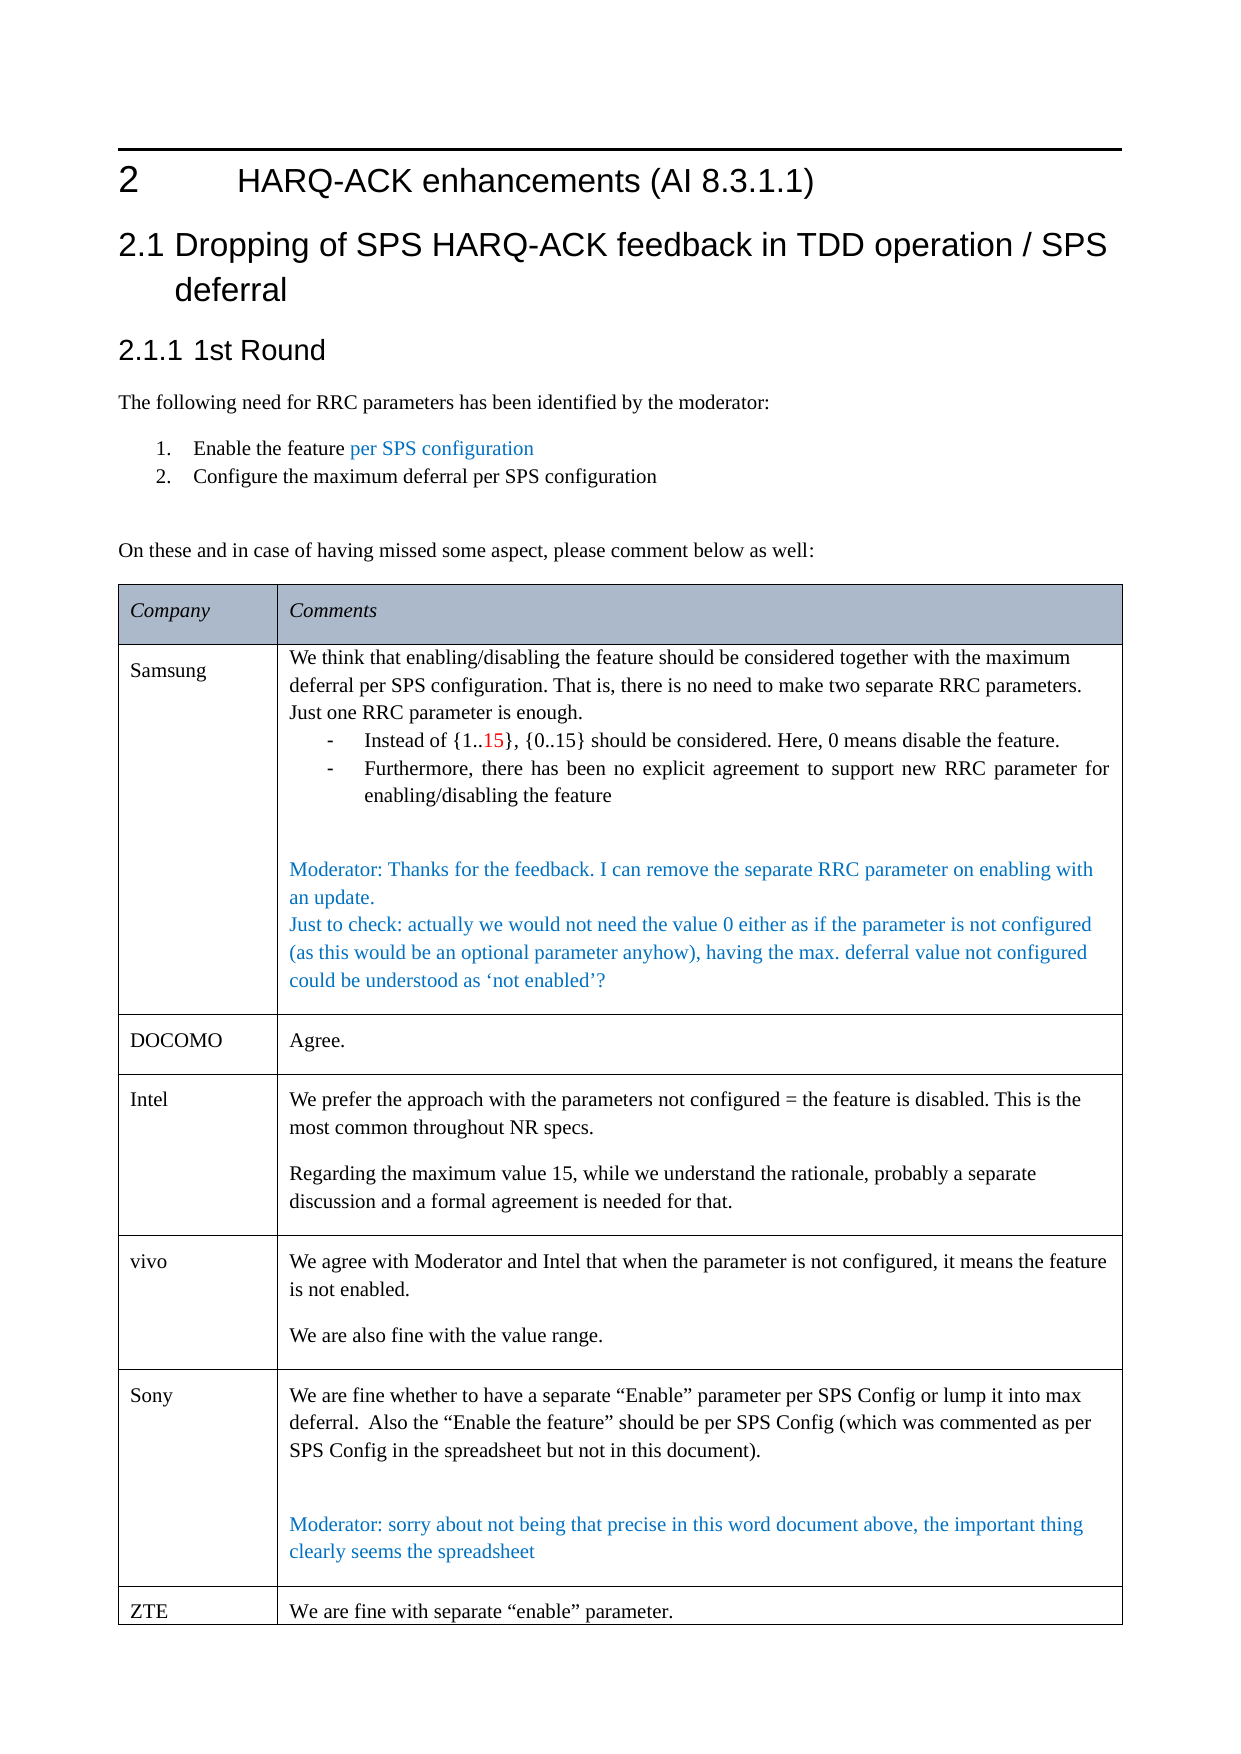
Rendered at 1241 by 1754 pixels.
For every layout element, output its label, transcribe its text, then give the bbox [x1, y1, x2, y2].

table_cell Agree. [278, 1015, 1122, 1074]
table_cell DOCOMO [119, 1015, 277, 1074]
table_cell vivo [119, 1236, 277, 1369]
table_cell We prefer the approach with the parameters not configured = the feature is disabled. This is the most common throughout NR specs. Regarding the maximum value 15, while we understand the rationale, probably a separate discussion and a formal agreement is needed for that. [278, 1075, 1122, 1235]
table_cell Samsung [119, 645, 277, 1014]
table_cell We are fine whether to have a separate “Enable” parameter per SPS Config or lump it into max deferral. Also the “Enable the feature” should be per SPS Config (which was commented as per SPS Config in the spreadsheet but not in this document). Moderator: sorry about not being that precise in this word document above, the important thing clearly seems the spreadsheet [278, 1370, 1122, 1586]
list Configure the maximum deferral per SPS configuration [156, 464, 1122, 488]
table_cell Sony [119, 1370, 277, 1586]
subtitle HARQ-ACK enhancements (AI 8.3.1.1) [118, 151, 1122, 200]
table_header Comments [278, 585, 1122, 644]
table_cell Intel [119, 1075, 277, 1235]
table_cell ZTE [119, 1587, 277, 1623]
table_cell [278, 1587, 1122, 1623]
list Enable the feature per SPS configuration [156, 436, 1122, 460]
table_cell We think that enabling/disabling the feature should be considered together with the maximum deferral per SPS configuration. That is, there is no need to make two separate RRC parameters. Just one RRC parameter is enough. Instead of {1..15}, {0..15} should be considered. Here, 0 means disable the feature. Furthermore, there has been no explicit agreement to support new RRC parameter for enabling/disabling the feature Moderator: Thanks for the feedback. I can remove the separate RRC parameter on enabling with an update. Just to check: actually we would not need the value 0 either as if the parameter is not configured (as this would be an optional parameter anyhow), having the max. deferral value not configured could be understood as ‘not enabled’? [278, 645, 1122, 1014]
table_cell We agree with Moderator and Intel that when the parameter is not configured, it means the feature is not enabled. We are also fine with the value range. [278, 1236, 1122, 1369]
table_header Company [119, 585, 277, 644]
subtitle 1st Round [118, 332, 1122, 366]
list Dropping of SPS HARQ-ACK feedback in TDD operation / SPS deferral [118, 225, 1122, 308]
text The following need for RRC parameters has been identified by the moderator: [118, 390, 1122, 414]
text On these and in case of having missed some aspect, please comment below as well: [118, 538, 1122, 562]
